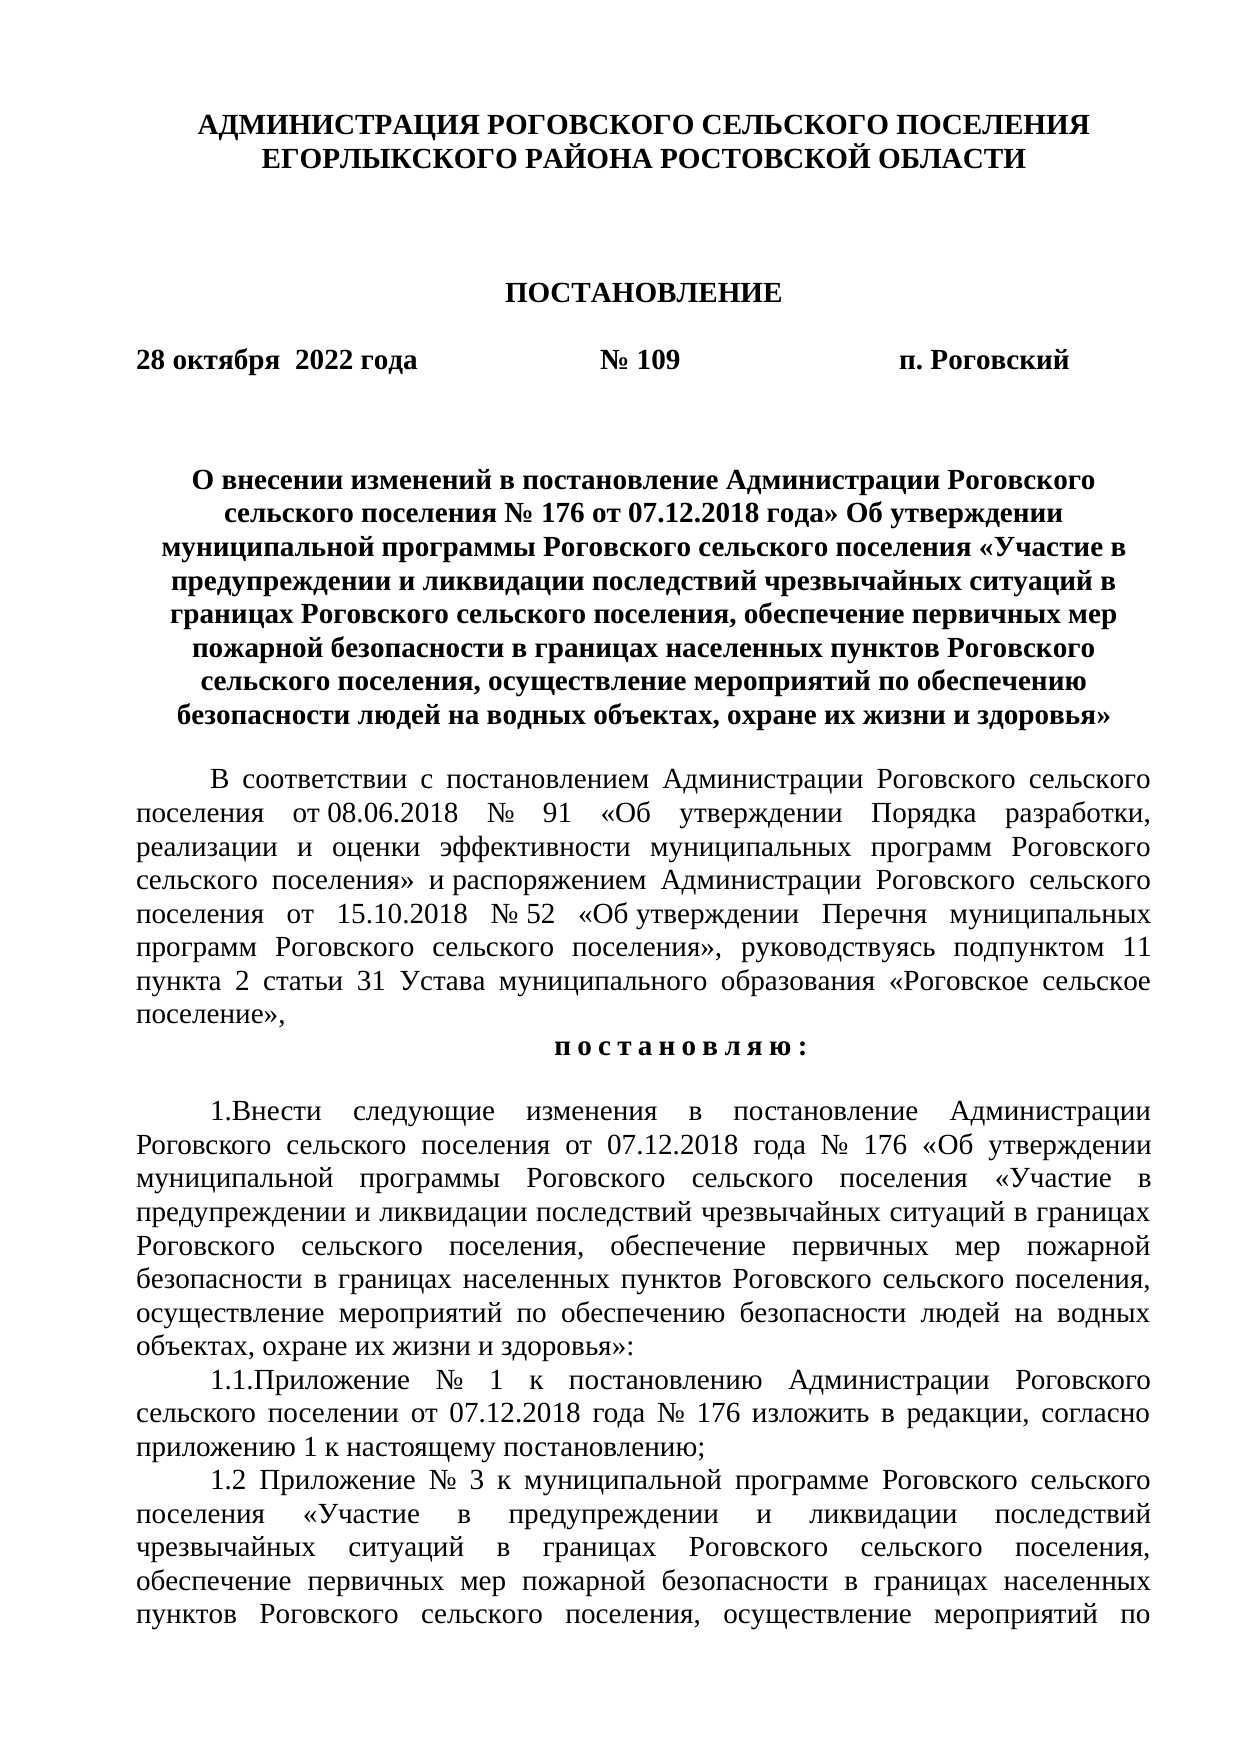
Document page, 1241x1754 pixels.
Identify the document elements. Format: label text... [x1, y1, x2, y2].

text 28 октября 2022 года № 109 п. Роговский [136, 342, 1152, 376]
text О внесении изменений в постановление Администрации Роговского сельского поселения № 176 от 07.12.2018 года» Об утверждении муниципальной программы Роговского сельского поселения «Участие в предупреждении и ликвидации последствий чрезвычайных ситуаций в границах Роговского сельского поселения, обеспечение первичных мер пожарной безопасности в границах населенных пунктов Роговского сельского поселения, осуществление мероприятий по обеспечению безопасности людей на водных объектах, охране их жизни и здоровья» [136, 462, 1152, 730]
text ПОСТАНОВЛЕНИЕ [136, 275, 1152, 309]
text постановляю: [130, 1030, 1157, 1062]
text АДМИНИСТРАЦИЯ РОГОВСКОГО СЕЛЬСКОГО ПОСЕЛЕНИЯ [136, 107, 1152, 141]
list 1.1.Приложение № 1 к постановлению Администрации Роговского сельского поселении от 07.12.2018 года № 176 изложить в редакции, согласно приложению 1 к настоящему постановлению; [136, 1362, 1152, 1462]
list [136, 1462, 1152, 1630]
text ЕГОРЛЫКСКОГО РАЙОНА РОСТОВСКОЙ ОБЛАСТИ [136, 141, 1152, 174]
text 1.Внести следующие изменения в постановление Администрации Роговского сельского поселения от 07.12.2018 года № 176 «Об утверждении муниципальной программы Роговского сельского поселения «Участие в предупреждении и ликвидации последствий чрезвычайных ситуаций в границах Роговского сельского поселения, обеспечение первичных мер пожарной безопасности в границах населенных пунктов Роговского сельского поселения, осуществление мероприятий по обеспечению безопасности людей на водных объектах, охране их жизни и здоровья»: [136, 1093, 1152, 1362]
text В соответствии с постановлением Администрации Роговского сельского поселения от 08.06.2018 № 91 «Об утверждении Порядка разработки, реализации и оценки эффективности муниципальных программ Роговского сельского поселения» и распоряжением Администрации Роговского сельского поселения от 15.10.2018 № 52 «Об утверждении Перечня муниципальных программ Роговского сельского поселения», руководствуясь подпунктом 11 пункта 2 статьи 31 Устава муниципального образования «Роговское сельское поселение», [136, 762, 1152, 1030]
